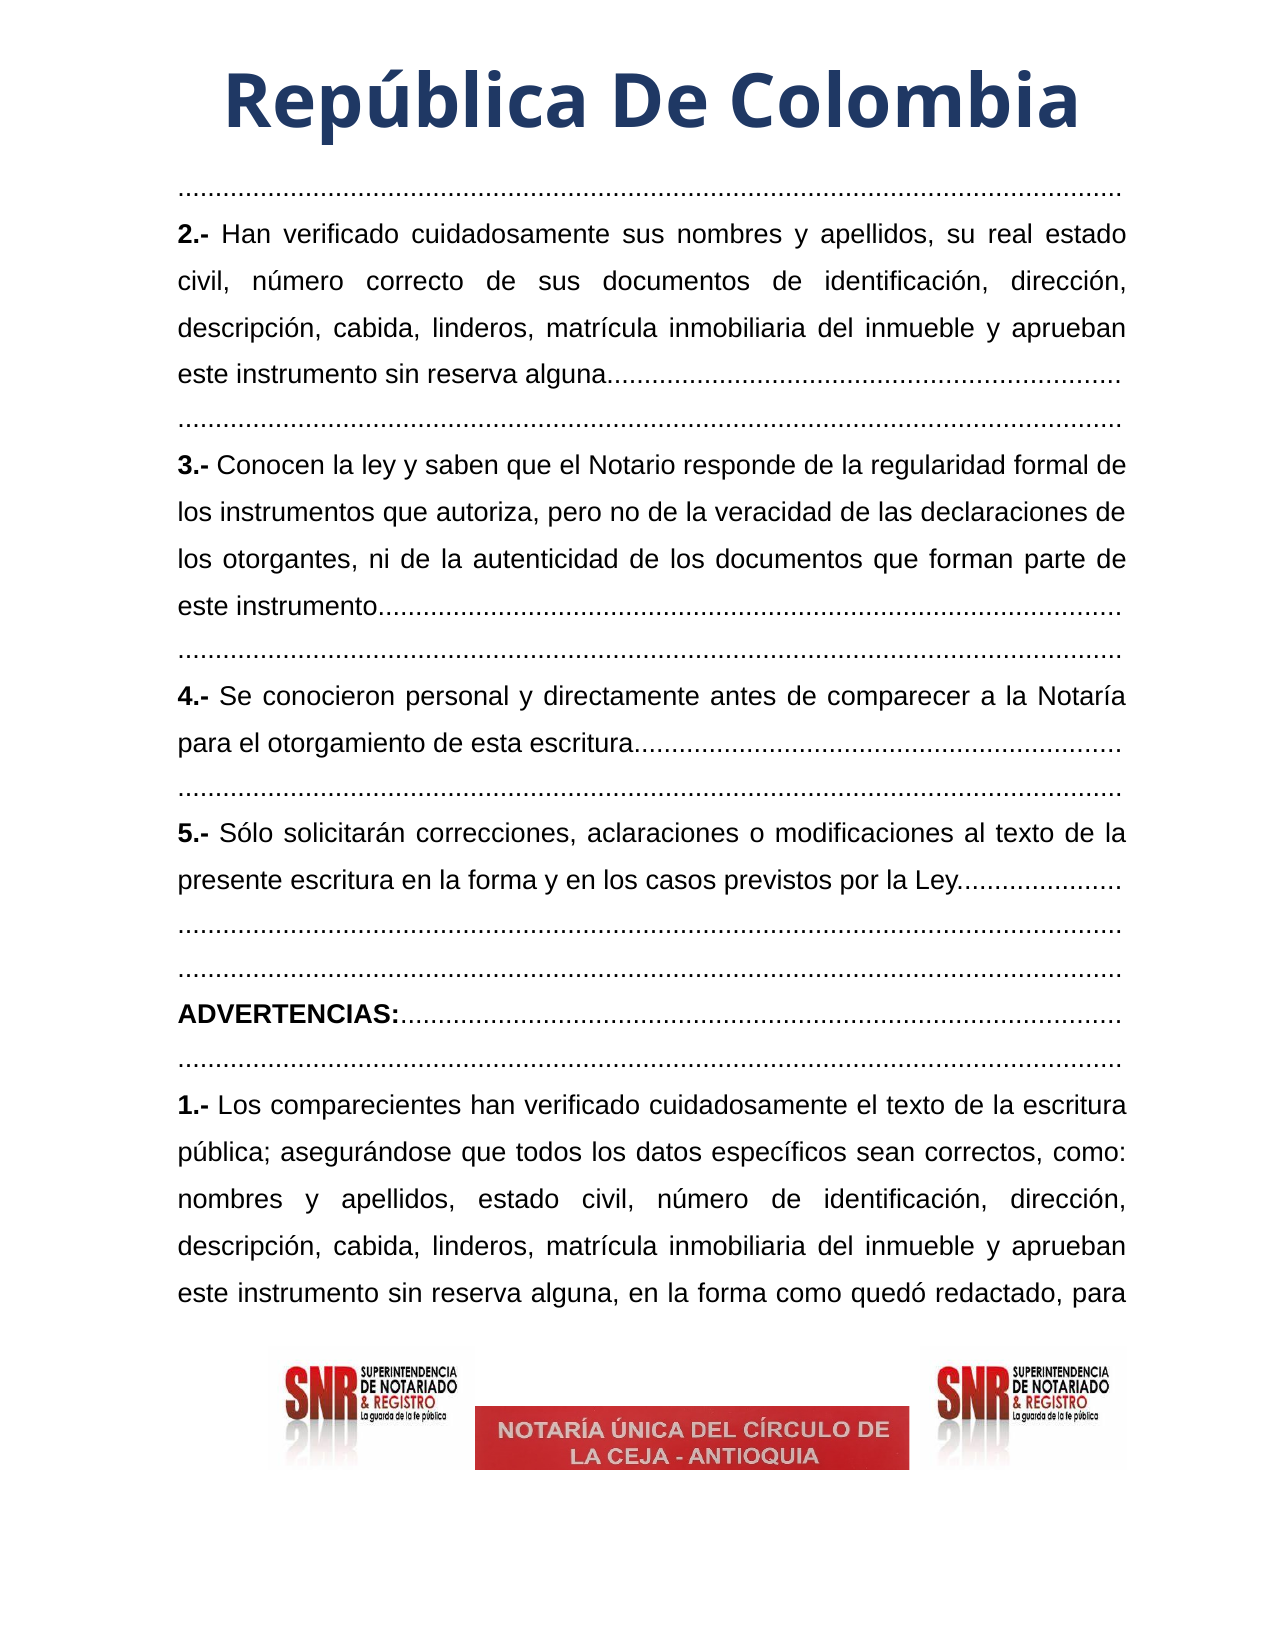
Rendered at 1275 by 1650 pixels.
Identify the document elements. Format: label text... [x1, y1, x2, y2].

text 4.- Se conocieron personal y directamente antes de comparecer a la Notaría para el otorgamiento de esta escritura. [177, 680, 1127, 758]
text 5.- Sólo solicitarán correcciones, aclaraciones o modificaciones al texto de la presente escritura en la forma y en los casos previstos por la Ley. [177, 817, 1127, 896]
picture [919, 1346, 1128, 1470]
text ADVERTENCIAS: [177, 998, 1127, 1030]
picture [267, 1346, 910, 1470]
text 3.- Conocen la ley y saben que el Notario responde de la regularidad formal de los instrumentos que autoriza, pero no de la veracidad de las declaraciones de los otorgantes, ni de la autenticidad de los documentos que forman parte de este instrumento. [177, 449, 1127, 621]
text 2.- Han verificado cuidadosamente sus nombres y apellidos, su real estado civil, número correcto de sus documentos de identificación, dirección, descripción, cabida, linderos, matrícula inmobiliaria del inmueble y aprueban este instrumento sin reserva alguna [177, 218, 1127, 390]
